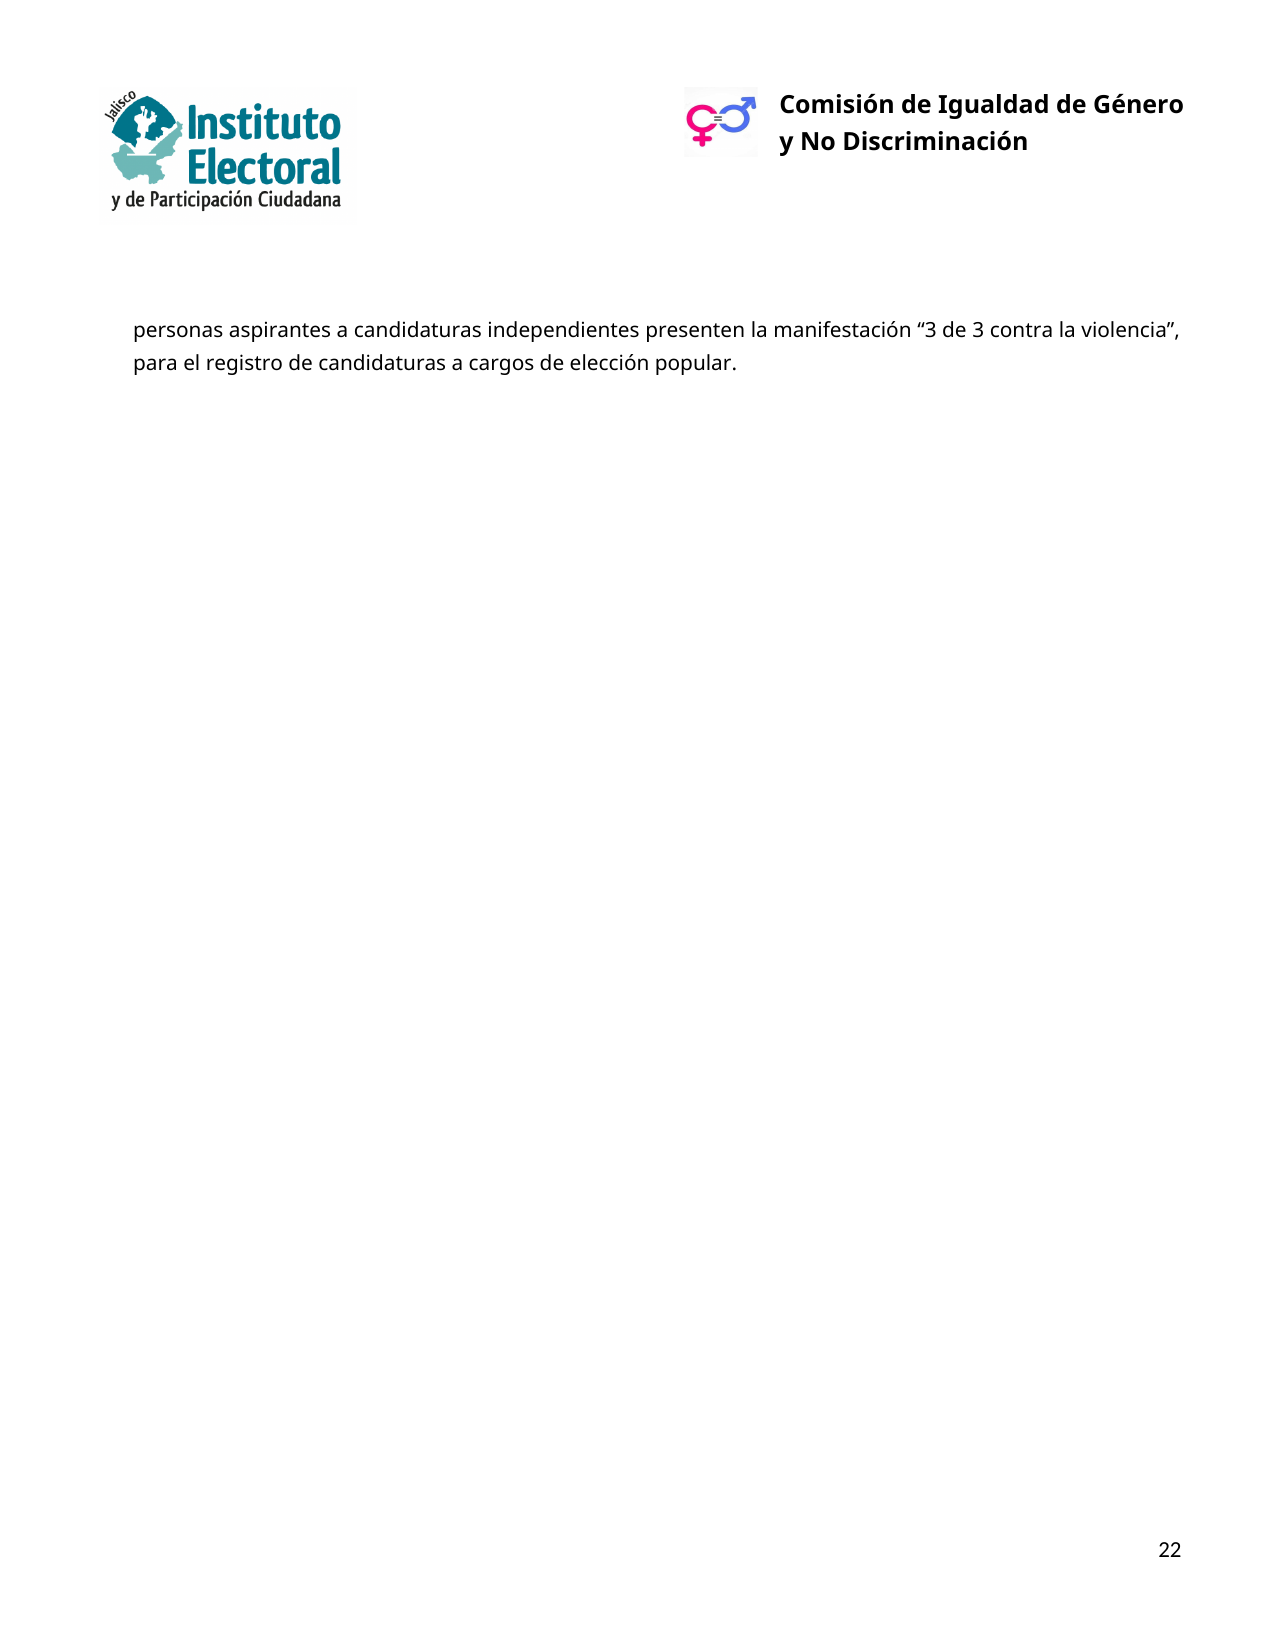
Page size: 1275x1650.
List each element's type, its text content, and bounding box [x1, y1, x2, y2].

picture [684, 87, 758, 157]
picture [98, 87, 357, 225]
